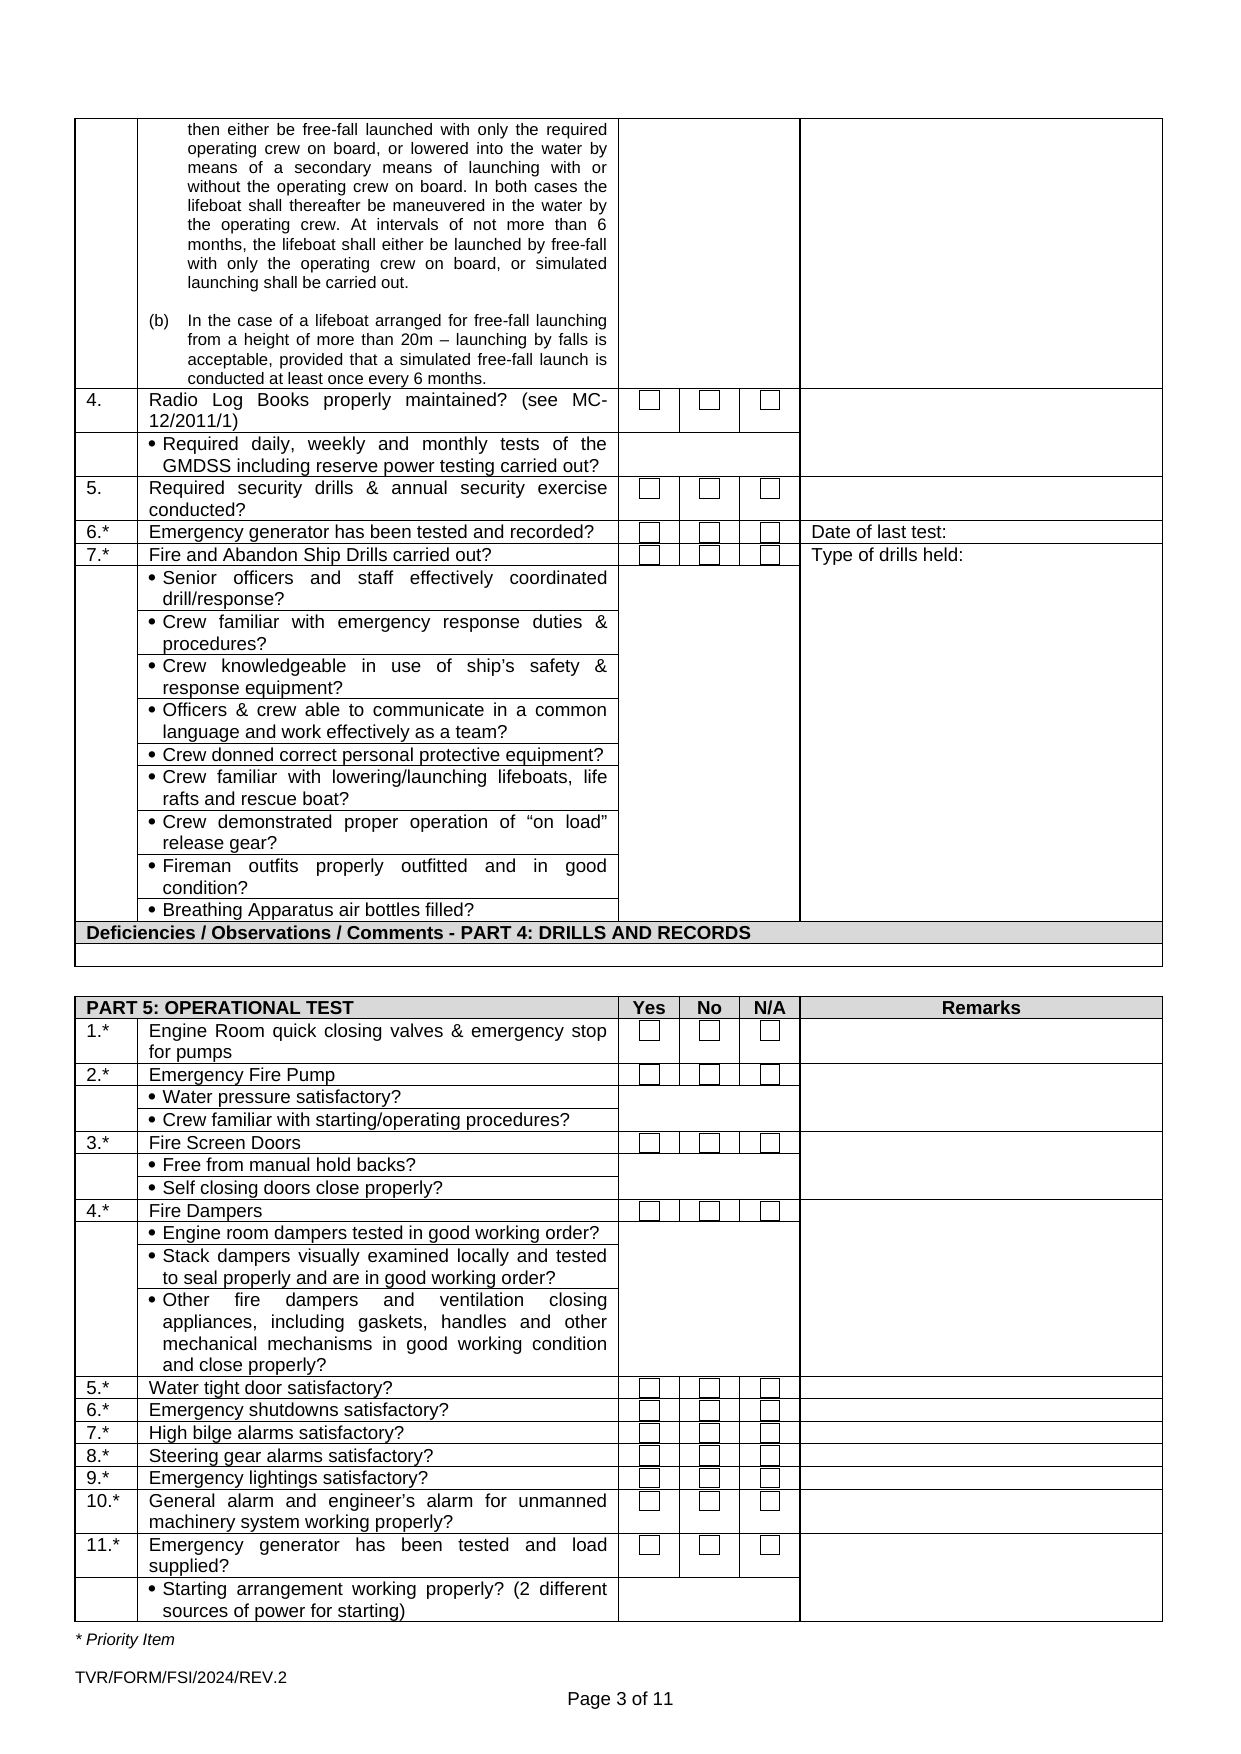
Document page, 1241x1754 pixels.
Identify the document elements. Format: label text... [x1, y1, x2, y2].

table_cell [761, 1065, 779, 1084]
table_cell [619, 1444, 679, 1466]
table_header No [680, 997, 739, 1018]
table_cell [619, 1222, 799, 1376]
table_cell [619, 1399, 679, 1421]
table_cell Type of drills held: [801, 544, 1162, 921]
table_cell Other fire dampers and ventilation closing appliances, including gaskets, handles and other mechanical mechanisms in good working condition and close properly? [138, 1289, 618, 1376]
table_cell [740, 1377, 799, 1398]
table_cell 11.* [76, 1534, 137, 1577]
table_cell Fire Dampers [138, 1200, 618, 1221]
table_cell 1.* [76, 1019, 137, 1062]
table_cell [619, 477, 679, 520]
table_cell [619, 1132, 679, 1153]
table_cell 3.* [76, 1132, 137, 1153]
table_cell Engine Room quick closing valves & emergency stop for pumps [138, 1019, 618, 1062]
table_cell Crew demonstrated proper operation of “on load” release gear? [138, 811, 618, 854]
table_cell Self closing doors close properly? [138, 1177, 618, 1198]
table_cell [619, 1200, 679, 1221]
table_cell Emergency shutdowns satisfactory? [138, 1399, 618, 1421]
table_cell Crew familiar with lowering/launching lifeboats, life rafts and rescue boat? [138, 766, 618, 809]
table_cell [76, 944, 1162, 966]
table_cell Required daily, weekly and monthly tests of the GMDSS including reserve power testing carried out? [138, 433, 618, 476]
table_cell 9.* [76, 1467, 137, 1488]
table_cell [680, 1444, 739, 1466]
table_cell Fire and Abandon Ship Drills carried out? [138, 544, 618, 565]
table_cell [619, 1422, 679, 1443]
table_cell [680, 1422, 739, 1443]
table_cell [680, 1064, 699, 1085]
table_cell Fire Screen Doors [138, 1132, 618, 1153]
table_cell Breathing Apparatus air bottles filled? [138, 899, 618, 921]
table_cell [619, 1086, 799, 1131]
table_cell [740, 1399, 799, 1421]
table_cell 8.* [76, 1444, 137, 1466]
table_cell [619, 566, 799, 921]
table_header Remarks [801, 997, 1162, 1018]
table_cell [138, 119, 618, 388]
table_cell [680, 1467, 739, 1488]
table_cell Water pressure satisfactory? [138, 1086, 618, 1108]
table_cell [619, 1534, 679, 1577]
table_cell [680, 389, 739, 432]
table_cell Engine room dampers tested in good working order? [138, 1222, 618, 1244]
table_header N/A [740, 997, 799, 1018]
table_cell [619, 1019, 679, 1062]
table_cell Emergency generator has been tested and load supplied? [138, 1534, 618, 1577]
table_cell Crew familiar with emergency response duties & procedures? [138, 611, 618, 654]
table_cell [640, 1065, 659, 1084]
table_cell [801, 1132, 1162, 1198]
table_cell Steering gear alarms satisfactory? [138, 1444, 618, 1466]
table_cell [740, 544, 799, 565]
table_cell [801, 477, 1162, 520]
table_cell [740, 389, 799, 432]
table_cell 4.* [76, 1200, 137, 1221]
table_cell [660, 1064, 679, 1085]
table_cell 7.* [76, 1422, 137, 1443]
table_header Yes [619, 997, 679, 1018]
table_cell Officers & crew able to communicate in a common language and work effectively as a team? [138, 699, 618, 742]
table_cell Starting arrangement working properly? (2 different sources of power for starting) [138, 1578, 618, 1621]
table_cell [680, 544, 739, 565]
table_cell [740, 1444, 799, 1466]
table_cell Senior officers and staff effectively coordinated drill/response? [138, 566, 618, 610]
table_cell [740, 1200, 799, 1221]
table_cell [680, 1200, 739, 1221]
table_cell [801, 1467, 1162, 1488]
table_cell [680, 1399, 739, 1421]
table_cell [780, 1064, 799, 1085]
table_cell [801, 1064, 1162, 1131]
table_cell [619, 544, 679, 565]
table_cell [801, 1422, 1162, 1443]
table_cell [740, 1422, 799, 1443]
table_cell [680, 521, 739, 543]
table_cell [76, 566, 137, 921]
table_cell Radio Log Books properly maintained? (see MC-12/2011/1) [138, 389, 618, 432]
table_cell [619, 521, 679, 543]
table_header PART 5: OPERATIONAL TEST [76, 997, 618, 1018]
table_cell Date of last test: [801, 521, 1162, 543]
table_cell [801, 1200, 1162, 1376]
table_cell Crew donned correct personal protective equipment? [138, 744, 618, 765]
table_cell Emergency generator has been tested and recorded? [138, 521, 618, 543]
table_cell [700, 1065, 719, 1084]
table_cell [740, 1467, 799, 1488]
table_cell [720, 1064, 739, 1085]
table_cell [76, 1578, 137, 1621]
table_cell Emergency lightings satisfactory? [138, 1467, 618, 1488]
table_cell 5. [76, 477, 137, 520]
table_cell [801, 389, 1162, 476]
table_cell Crew familiar with starting/operating procedures? [138, 1109, 618, 1131]
table_cell [740, 1490, 799, 1533]
table_cell [619, 389, 679, 432]
table_cell [740, 477, 799, 520]
table_cell Required security drills & annual security exercise conducted? [138, 477, 618, 520]
table_cell [76, 1086, 137, 1131]
table_cell [76, 1222, 137, 1376]
table_cell [801, 1534, 1162, 1621]
table_cell [619, 1064, 639, 1085]
table_cell [740, 1132, 799, 1153]
table_cell [680, 1377, 739, 1398]
table_cell Free from manual hold backs? [138, 1154, 618, 1176]
table_cell [680, 1490, 739, 1533]
table_cell 6.* [76, 1399, 137, 1421]
table_cell Emergency Fire Pump [138, 1064, 618, 1085]
table_cell [801, 1444, 1162, 1466]
table_cell Deficiencies / Observations / Comments - PART 4: DRILLS AND RECORDS [76, 922, 1162, 943]
table_cell Crew knowledgeable in use of ship’s safety & response equipment? [138, 655, 618, 698]
table_cell [619, 1490, 679, 1533]
table_cell [619, 433, 799, 476]
table_cell [619, 1154, 799, 1198]
table_cell 4. [76, 389, 137, 432]
table_cell 7.* [76, 544, 137, 565]
table_cell Fireman outfits properly outfitted and in good condition? [138, 855, 618, 898]
table_cell [680, 477, 739, 520]
table_cell [801, 1377, 1162, 1398]
table_cell [619, 1467, 679, 1488]
table_cell 5.* [76, 1377, 137, 1398]
table_cell [680, 1019, 739, 1062]
table_cell [740, 1064, 760, 1085]
table_cell [801, 1490, 1162, 1533]
table_cell [740, 1019, 799, 1062]
table_cell [619, 1377, 679, 1398]
table_cell [801, 1399, 1162, 1421]
table_cell [76, 433, 137, 476]
table_cell [801, 1019, 1162, 1062]
table_cell Water tight door satisfactory? [138, 1377, 618, 1398]
table_cell 10.* [76, 1490, 137, 1533]
table_cell [76, 1154, 137, 1198]
table_cell [680, 1132, 739, 1153]
table_cell [619, 1578, 799, 1621]
table_cell High bilge alarms satisfactory? [138, 1422, 618, 1443]
table_cell [680, 1534, 739, 1577]
table_cell Stack dampers visually examined locally and tested to seal properly and are in good working order? [138, 1245, 618, 1288]
table_cell 6.* [76, 521, 137, 543]
table_cell 2.* [76, 1064, 137, 1085]
table_cell [740, 1534, 799, 1577]
table_cell General alarm and engineer’s alarm for unmanned machinery system working properly? [138, 1490, 618, 1533]
table_cell [740, 521, 799, 543]
